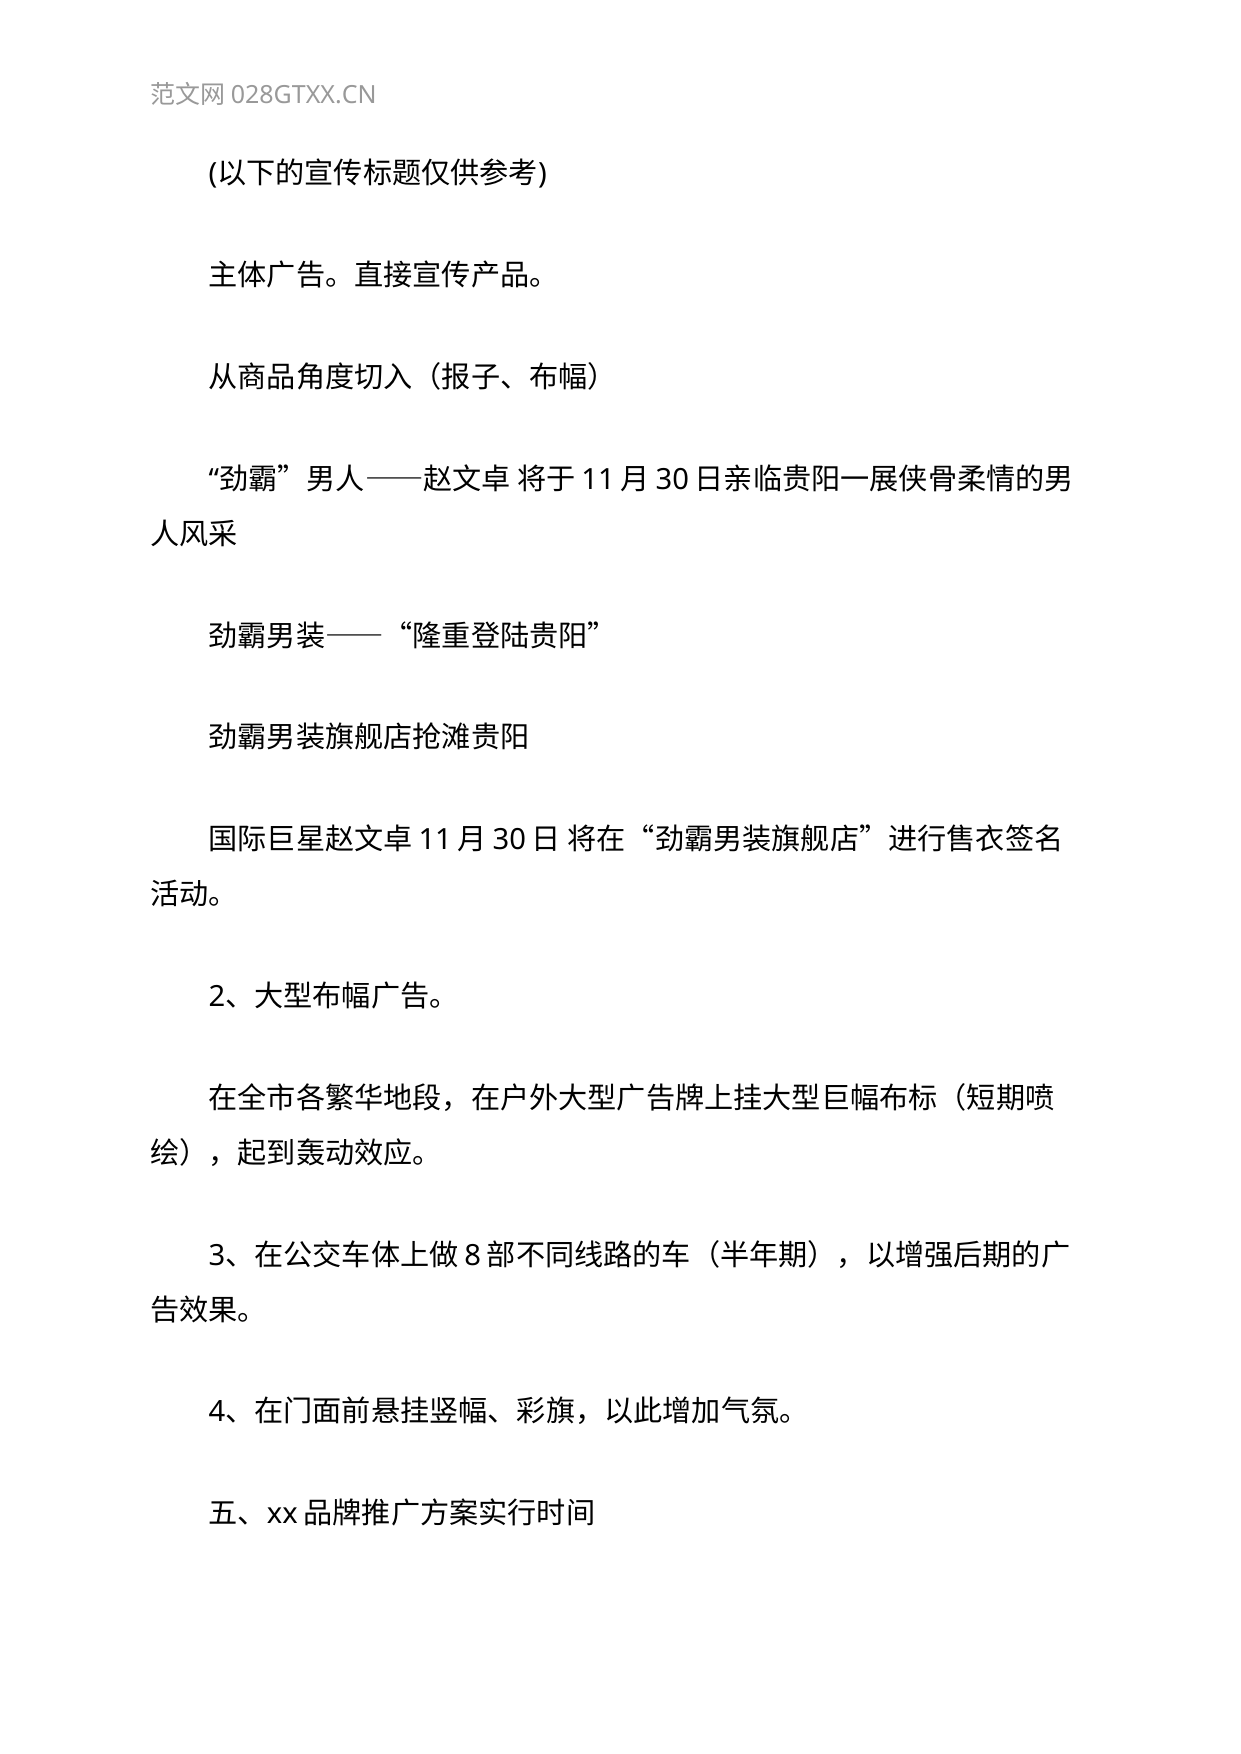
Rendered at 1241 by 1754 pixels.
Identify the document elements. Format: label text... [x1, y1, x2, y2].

text 五、xx品牌推广方案实行时间 [150, 1490, 1090, 1532]
text 劲霸男装旗舰店抢滩贵阳 [150, 714, 1090, 756]
text 劲霸男装——“隆重登陆贵阳” [150, 612, 1090, 654]
text 3、在公交车体上做8部不同线路的车（半年期），以增强后期的广告效果。 [150, 1231, 1090, 1328]
text 国际巨星赵文卓11月30日 将在“劲霸男装旗舰店”进行售衣签名活动。 [150, 816, 1090, 913]
text (以下的宣传标题仅供参考) [150, 150, 1090, 192]
text 在全市各繁华地段，在户外大型广告牌上挂大型巨幅布标（短期喷绘），起到轰动效应。 [150, 1074, 1090, 1172]
text 4、在门面前悬挂竖幅、彩旗，以此增加气氛。 [150, 1388, 1090, 1430]
text 主体广告。直接宣传产品。 [150, 252, 1090, 294]
text “劲霸”男人——赵文卓 将于11月30日亲临贵阳一展侠骨柔情的男人风采 [150, 456, 1090, 553]
text 从商品角度切入（报子、布幅） [150, 354, 1090, 396]
text 2、大型布幅广告。 [150, 973, 1090, 1015]
